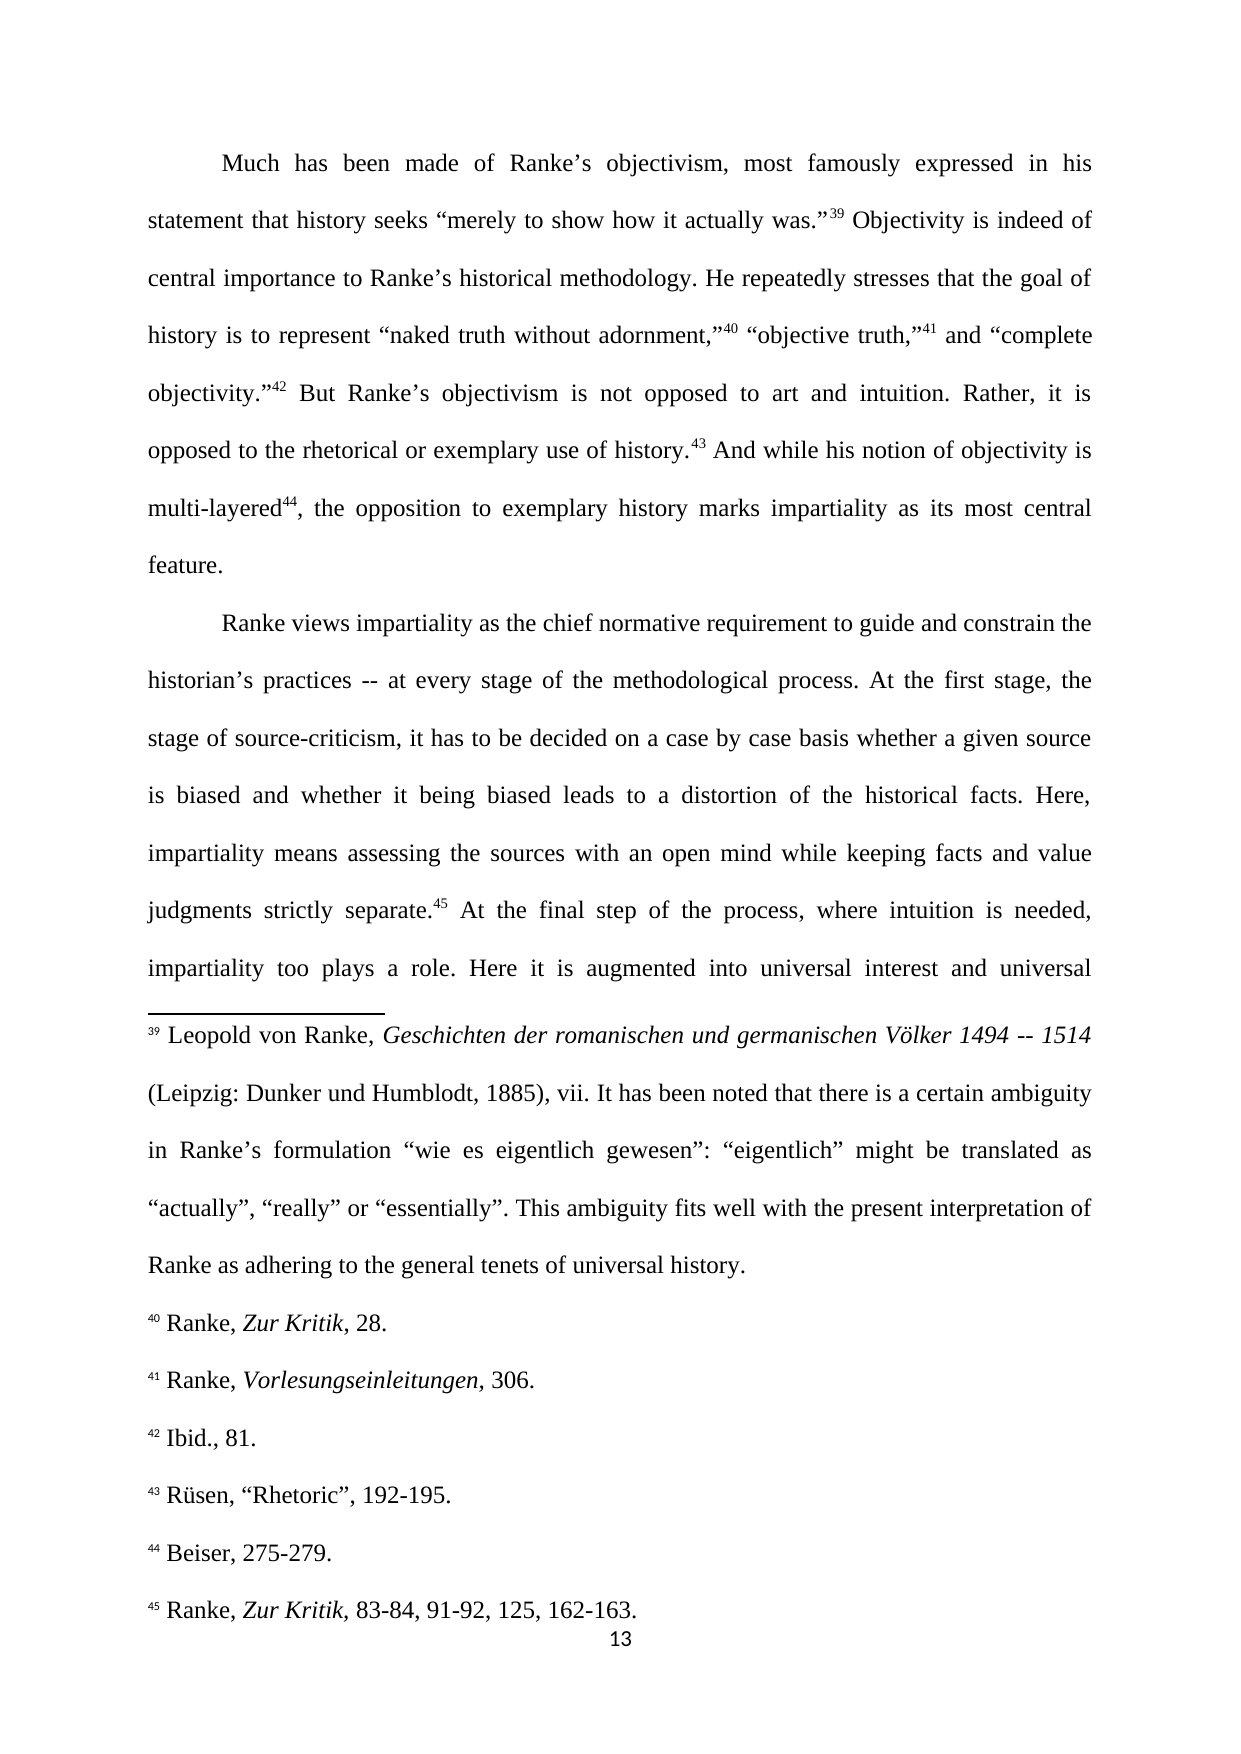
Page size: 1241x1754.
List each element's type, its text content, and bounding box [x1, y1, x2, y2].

text Much has been made of Ranke’s objectivism, most famously expressed in his statement that history seeks “merely to show how it actually was.” Objectivity is indeed of central importance to Ranke’s historical methodology. He repeatedly stresses that the goal of history is to represent “naked truth without adornment,” “objective truth,” and “complete objectivity.” But Ranke’s objectivism is not opposed to art and intuition. Rather, it is opposed to the rhetorical or exemplary use of history. And while his notion of objectivity is multi-layered, the opposition to exemplary history marks impartiality as its most central feature. [148, 148, 1093, 579]
text Ranke views impartiality as the chief normative requirement to guide and constrain the historian’s practices -- at every stage of the methodological process. At the first stage, the stage of source-criticism, it has to be decided on a case by case basis whether a given source is biased and whether it being biased leads to a distortion of the historical facts. Here, impartiality means assessing the sources with an open mind while keeping facts and value judgments strictly separate. At the final step of the process, where intuition is needed, impartiality too plays a role. Here it is augmented into universal interest and universal sympathy: “The last result is sympathy, joint knowledge of the universe.” But it is on the intermediate level of induction that impartiality does most of its work. On this level, it helps the historian to structure the historical field synchronically and diachronically, and to integrate particular facts into broader historical totalities. [148, 608, 1093, 981]
